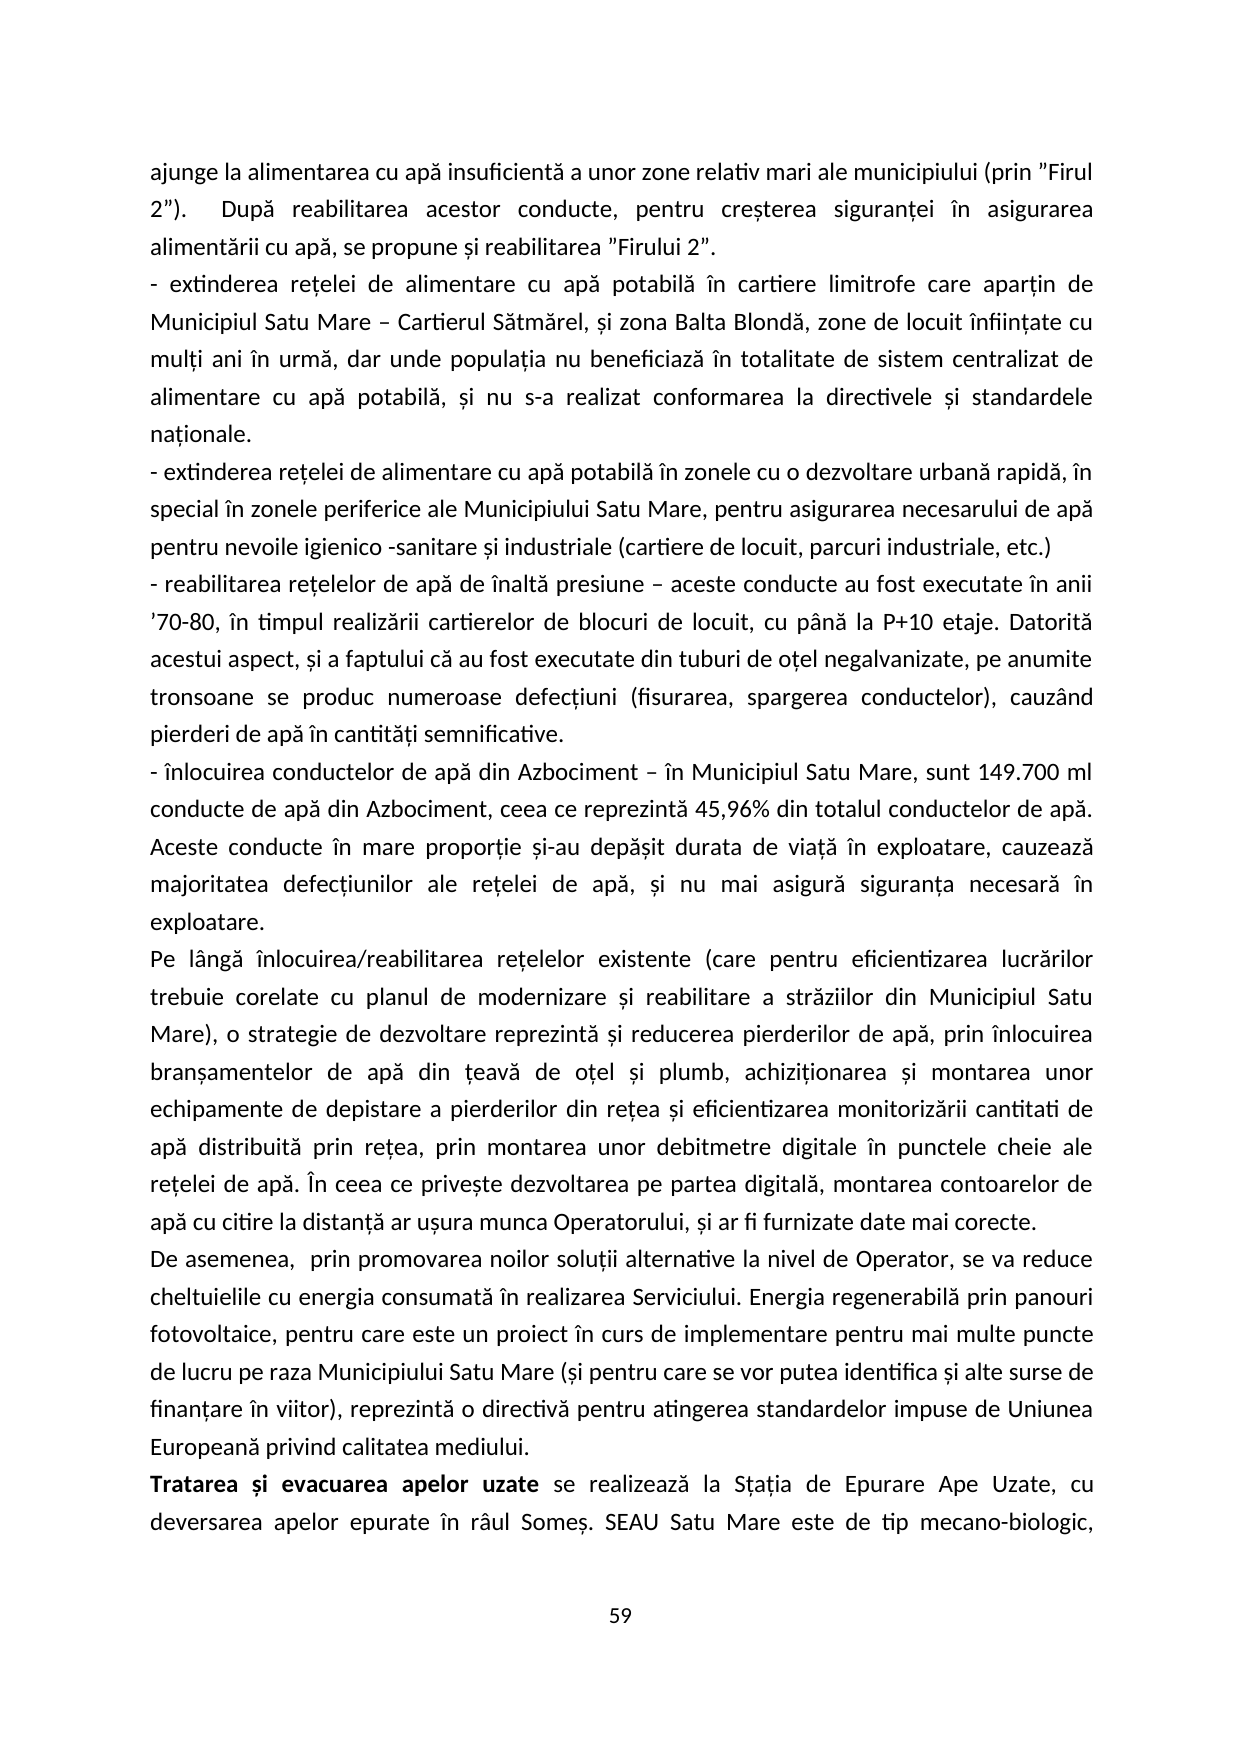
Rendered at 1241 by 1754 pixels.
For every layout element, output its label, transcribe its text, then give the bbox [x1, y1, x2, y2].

text - înlocuirea conductelor de apă din Azbociment – în Municipiul Satu Mare, sunt 149.700 ml conducte de apă din Azbociment, ceea ce reprezintă 45,96% din totalul conductelor de apă. Aceste conducte în mare proporție și-au depășit durata de viață în exploatare, cauzează majoritatea defecțiunilor ale rețelei de apă, și nu mai asigură siguranța necesară în exploatare. [150, 750, 1095, 937]
text De asemenea, prin promovarea noilor soluții alternative la nivel de Operator, se va reduce cheltuielile cu energia consumată în realizarea Serviciului. Energia regenerabilă prin panouri fotovoltaice, pentru care este un proiect în curs de implementare pentru mai multe puncte de lucru pe raza Municipiului Satu Mare (și pentru care se vor putea identifica și alte surse de finanțare în viitor), reprezintă o directivă pentru atingerea standardelor impuse de Uniunea Europeană privind calitatea mediului. [150, 1237, 1095, 1462]
text - extinderea rețelei de alimentare cu apă potabilă în cartiere limitrofe care aparțin de Municipiul Satu Mare – Cartierul Sătmărel, și zona Balta Blondă, zone de locuit înființate cu mulți ani în urmă, dar unde populația nu beneficiază în totalitate de sistem centralizat de alimentare cu apă potabilă, și nu s-a realizat conformarea la directivele și standardele naționale. [150, 262, 1095, 450]
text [150, 150, 1095, 262]
text - extinderea rețelei de alimentare cu apă potabilă în zonele cu o dezvoltare urbană rapidă, în special în zonele periferice ale Municipiului Satu Mare, pentru asigurarea necesarului de apă pentru nevoile igienico -sanitare și industriale (cartiere de locuit, parcuri industriale, etc.) [150, 450, 1095, 562]
text Pe lângă înlocuirea/reabilitarea rețelelor existente (care pentru eficientizarea lucrărilor trebuie corelate cu planul de modernizare și reabilitare a străziilor din Municipiul Satu Mare), o strategie de dezvoltare reprezintă și reducerea pierderilor de apă, prin înlocuirea branșamentelor de apă din țeavă de oțel și plumb, achiziționarea și montarea unor echipamente de depistare a pierderilor din rețea și eficientizarea monitorizării cantitati de apă distribuită prin rețea, prin montarea unor debitmetre digitale în punctele cheie ale rețelei de apă. În ceea ce privește dezvoltarea pe partea digitală, montarea contoarelor de apă cu citire la distanță ar ușura munca Operatorului, și ar fi furnizate date mai corecte. [150, 937, 1095, 1237]
text - reabilitarea rețelelor de apă de înaltă presiune – aceste conducte au fost executate în anii ’70-80, în timpul realizării cartierelor de blocuri de locuit, cu până la P+10 etaje. Datorită acestui aspect, și a faptului că au fost executate din tuburi de oțel negalvanizate, pe anumite tronsoane se produc numeroase defecțiuni (fisurarea, spargerea conductelor), cauzând pierderi de apă în cantități semnificative. [150, 562, 1095, 750]
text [150, 1462, 1095, 1537]
